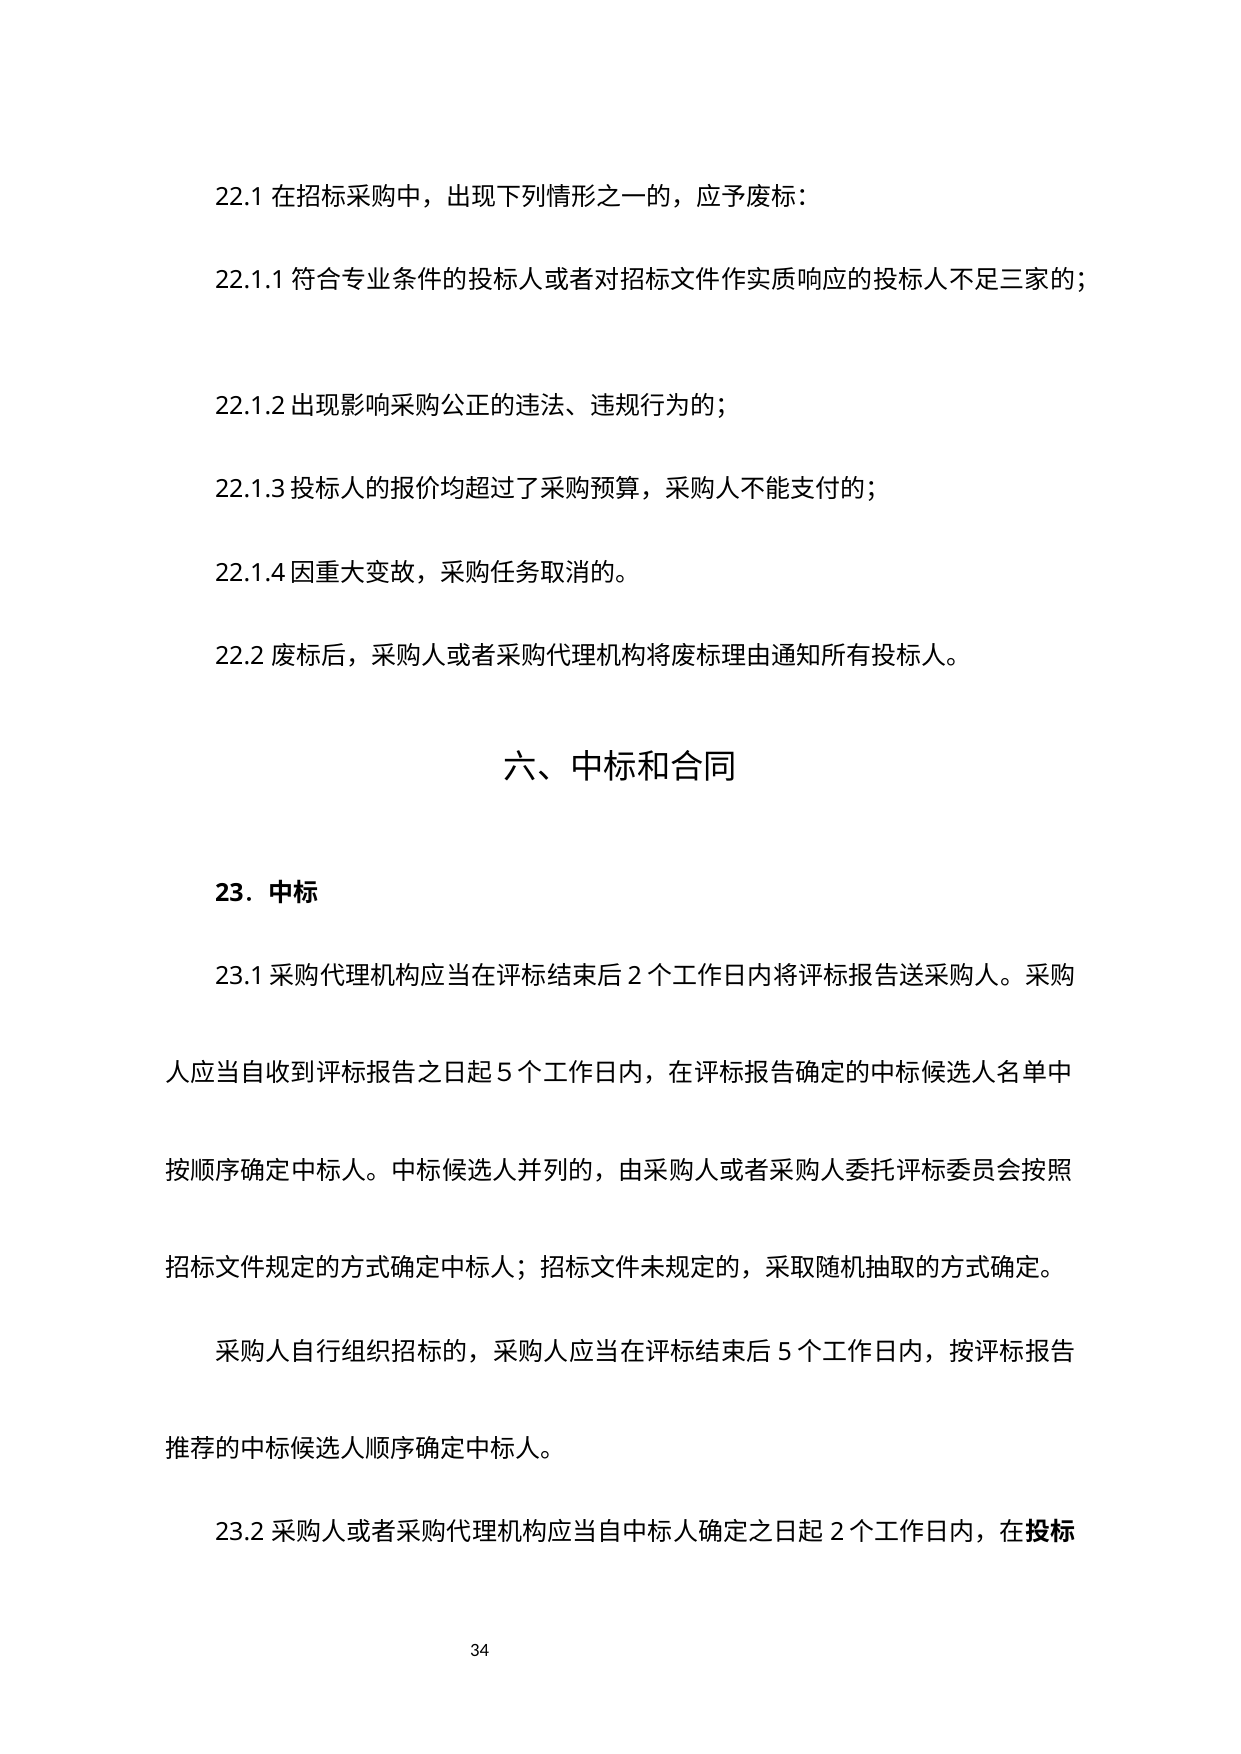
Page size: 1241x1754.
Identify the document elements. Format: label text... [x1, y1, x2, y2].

text 22.1.2出现影响采购公正的违法、违规行为的； [165, 371, 1075, 436]
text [165, 1497, 1075, 1562]
text 22.2 废标后，采购人或者采购代理机构将废标理由通知所有投标人。 [165, 621, 1075, 686]
text 22.1.4因重大变故，采购任务取消的。 [165, 538, 1075, 603]
subtitle 六、中标和合同 [165, 731, 1075, 796]
text 采购人自行组织招标的，采购人应当在评标结束后5个工作日内，按评标报告推荐的中标候选人顺序确定中标人。 [165, 1317, 1075, 1479]
text 22.1 在招标采购中，出现下列情形之一的，应予废标： [165, 162, 1075, 227]
text 23．中标 [165, 858, 1075, 923]
text 22.1.1符合专业条件的投标人或者对招标文件作实质响应的投标人不足三家的；‌ [165, 245, 1075, 359]
text 22.1.3投标人的报价均超过了采购预算，采购人不能支付的； [165, 454, 1075, 519]
text 23.1采购代理机构应当在评标结束后2个工作日内将评标报告送采购人。采购人应当自收到评标报告之日起５个工作日内，在评标报告确定的中标候选人名单中按顺序确定中标人。中标候选人并列的，由采购人或者采购人委托评标委员会按照招标文件规定的方式确定中标人；招标文件未规定的，采取随机抽取的方式确定。 [165, 941, 1075, 1298]
